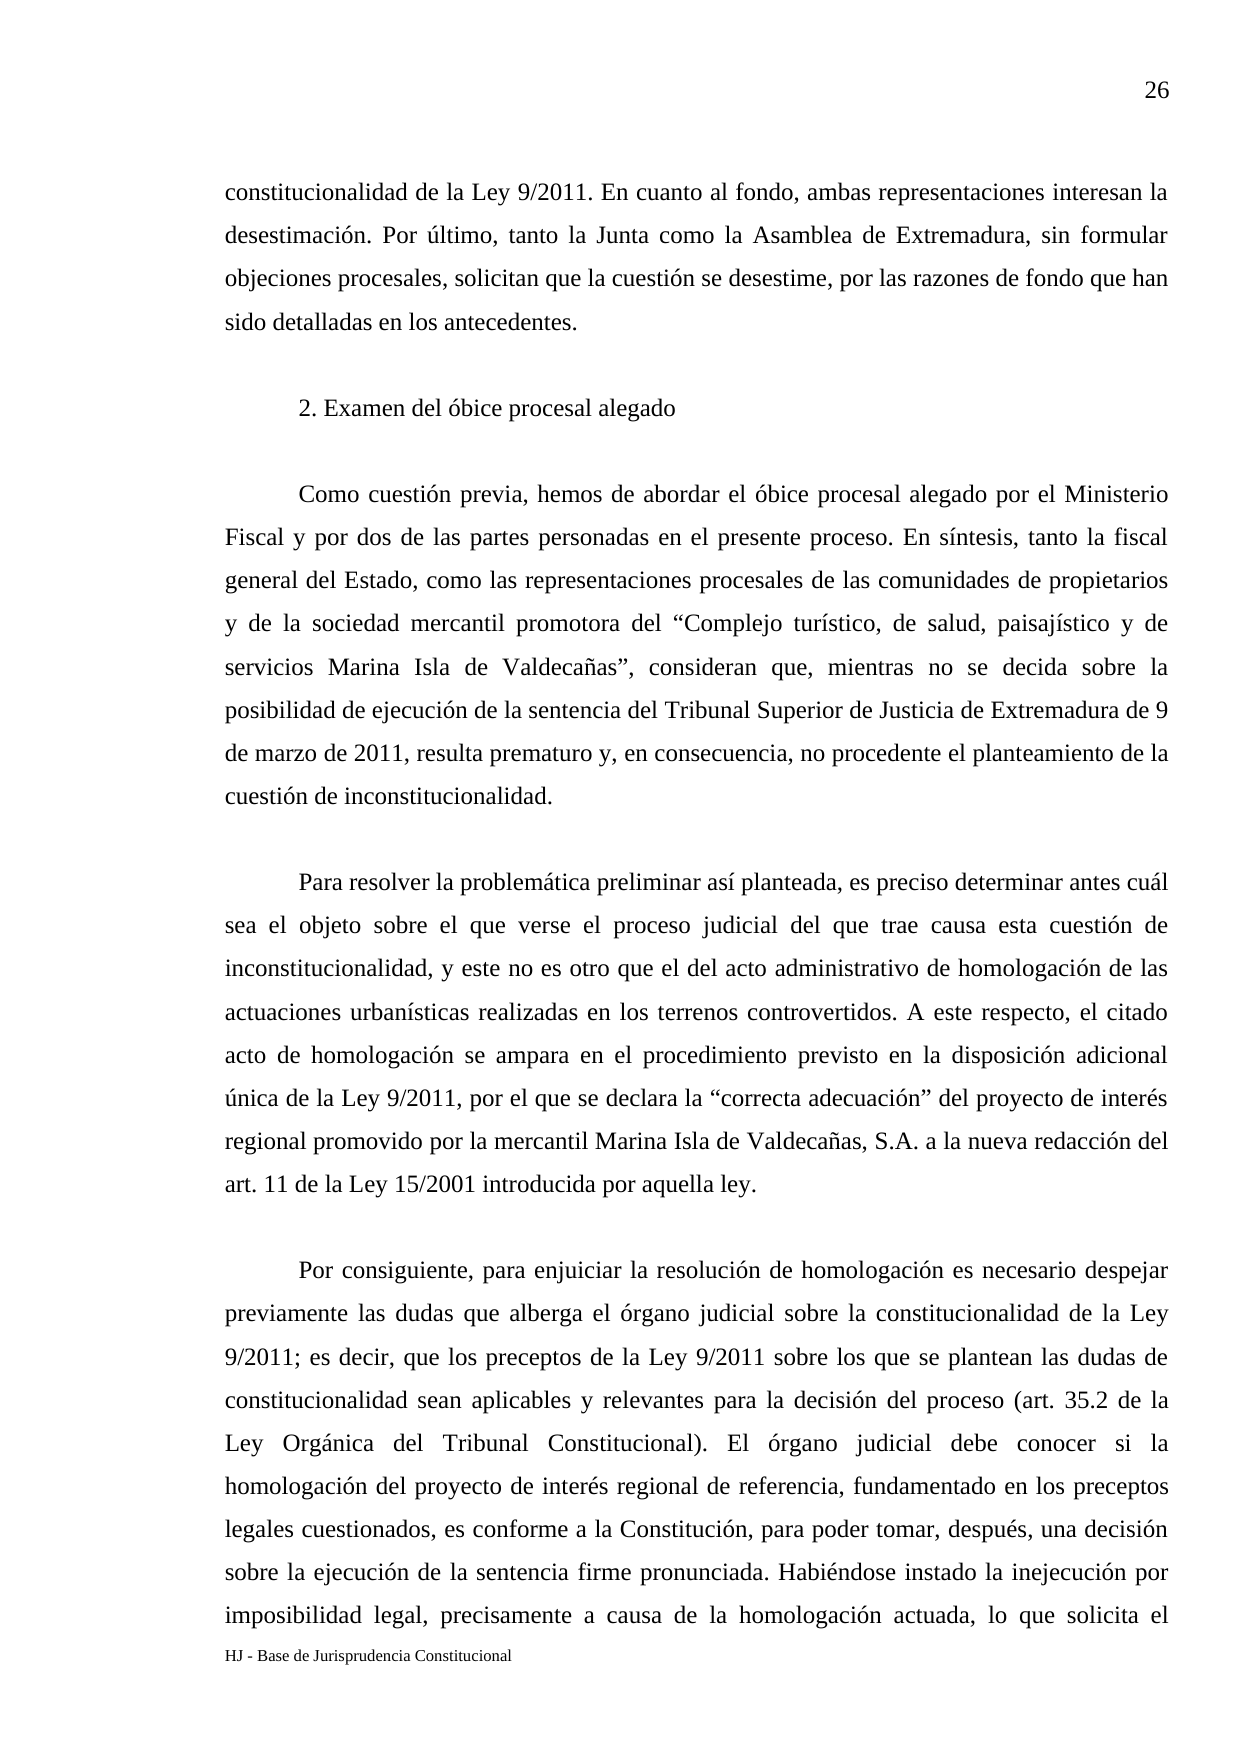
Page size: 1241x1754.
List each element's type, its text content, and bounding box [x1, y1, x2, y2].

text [224, 177, 1169, 335]
text Como cuestión previa, hemos de abordar el óbice procesal alegado por el Ministerio Fiscal y por dos de las partes personadas en el presente proceso. En síntesis, tanto la fiscal general del Estado, como las representaciones procesales de las comunidades de propietarios y de la sociedad mercantil promotora del “Complejo turístico, de salud, paisajístico y de servicios Marina Isla de Valdecañas”, consideran que, mientras no se decida sobre la posibilidad de ejecución de la sentencia del Tribunal Superior de Justicia de Extremadura de 9 de marzo de 2011, resulta prematuro y, en consecuencia, no procedente el planteamiento de la cuestión de inconstitucionalidad. [224, 479, 1169, 810]
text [224, 1255, 1169, 1629]
text 2. Examen del óbice procesal alegado [224, 393, 1169, 422]
text Para resolver la problemática preliminar así planteada, es preciso determinar antes cuál sea el objeto sobre el que verse el proceso judicial del que trae causa esta cuestión de inconstitucionalidad, y este no es otro que el del acto administrativo de homologación de las actuaciones urbanísticas realizadas en los terrenos controvertidos. A este respecto, el citado acto de homologación se ampara en el procedimiento previsto en la disposición adicional única de la Ley 9/2011, por el que se declara la “correcta adecuación” del proyecto de interés regional promovido por la mercantil Marina Isla de Valdecañas, S.A. a la nueva redacción del art. 11 de la Ley 15/2001 introducida por aquella ley. [224, 867, 1169, 1198]
